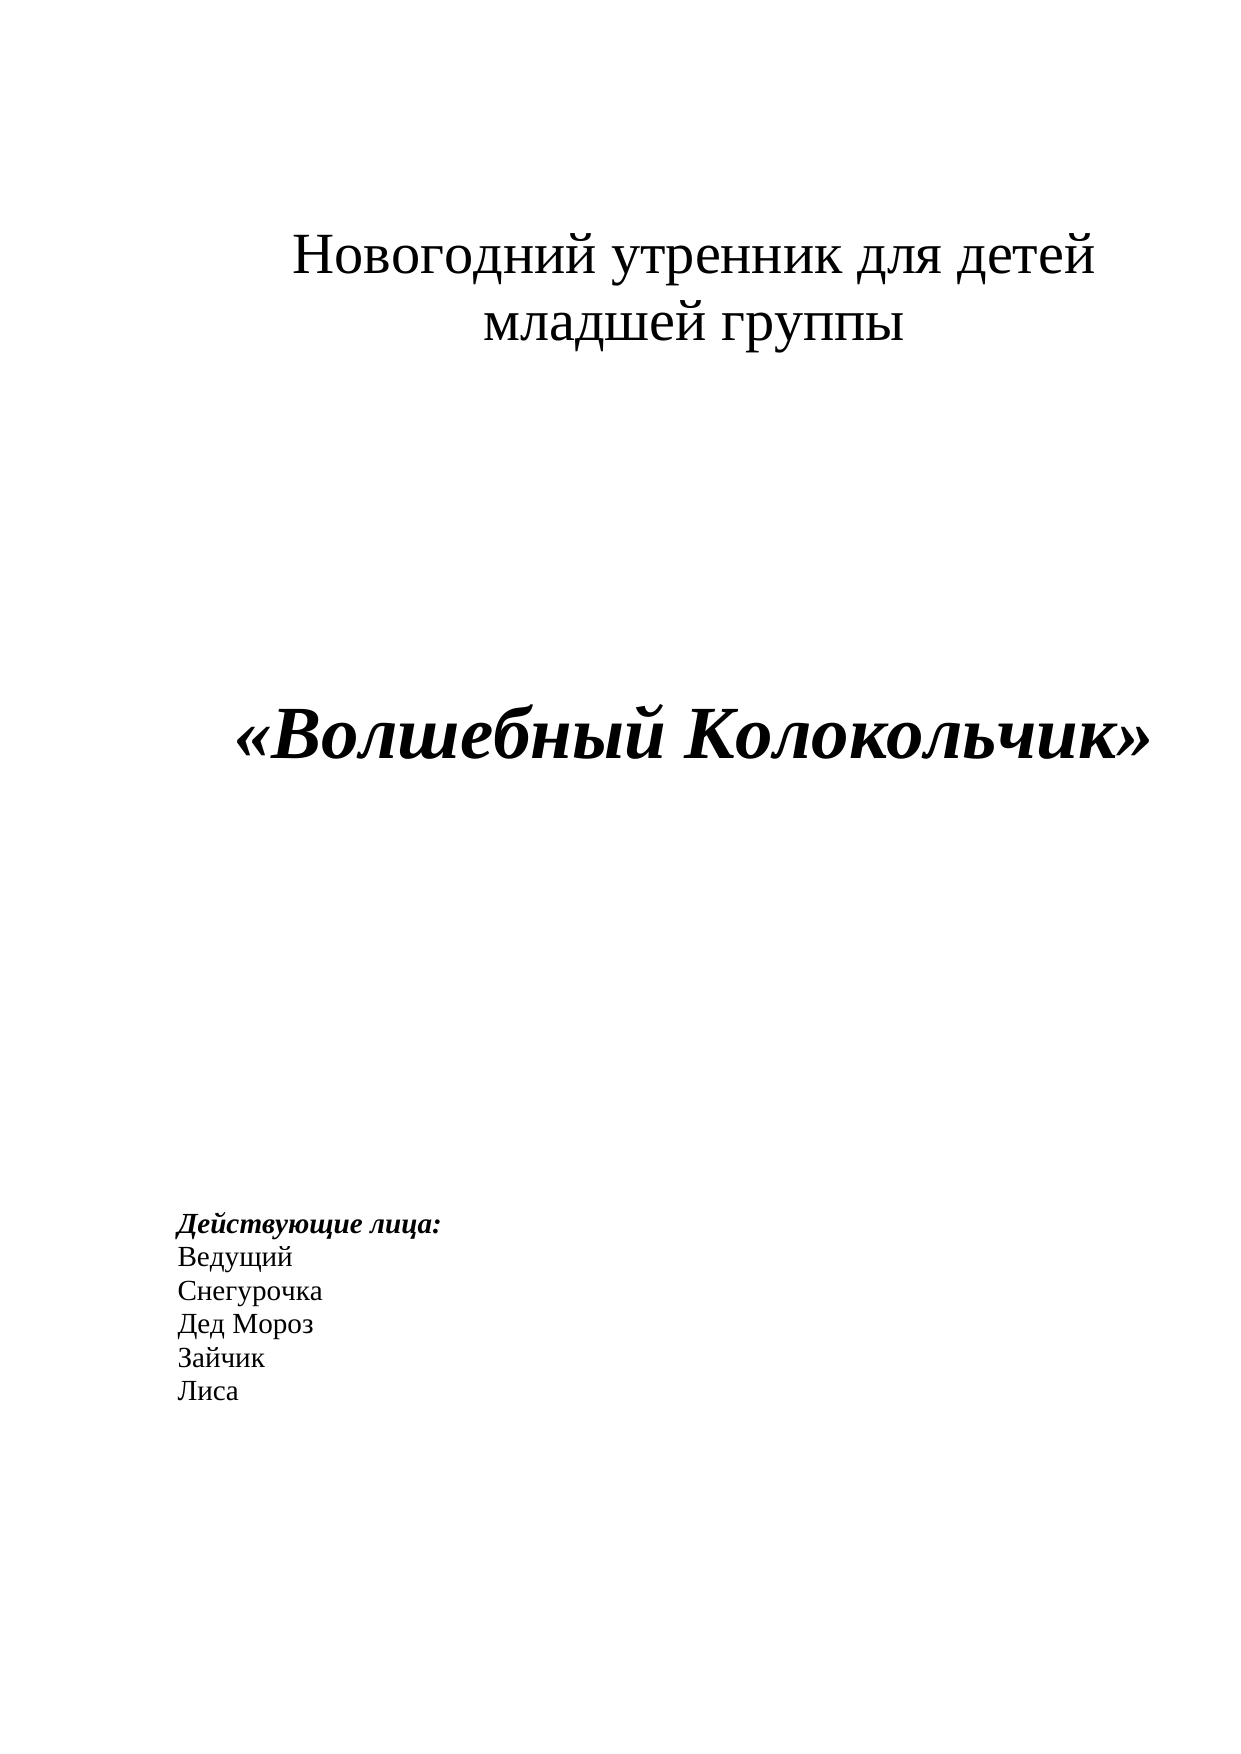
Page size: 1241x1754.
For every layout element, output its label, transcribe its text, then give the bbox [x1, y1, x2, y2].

text Действующие лица: [177, 1206, 1211, 1239]
text «Волшебный Колокольчик» [177, 688, 1211, 774]
text младшей группы [177, 286, 1211, 353]
text Ведущий [177, 1239, 1211, 1273]
text Зайчик [177, 1340, 1211, 1373]
text Лиса [177, 1373, 1211, 1407]
text Дед Мороз [177, 1306, 1211, 1340]
text Новогодний утренник для детей [177, 219, 1211, 286]
text Снегурочка [177, 1273, 1211, 1306]
